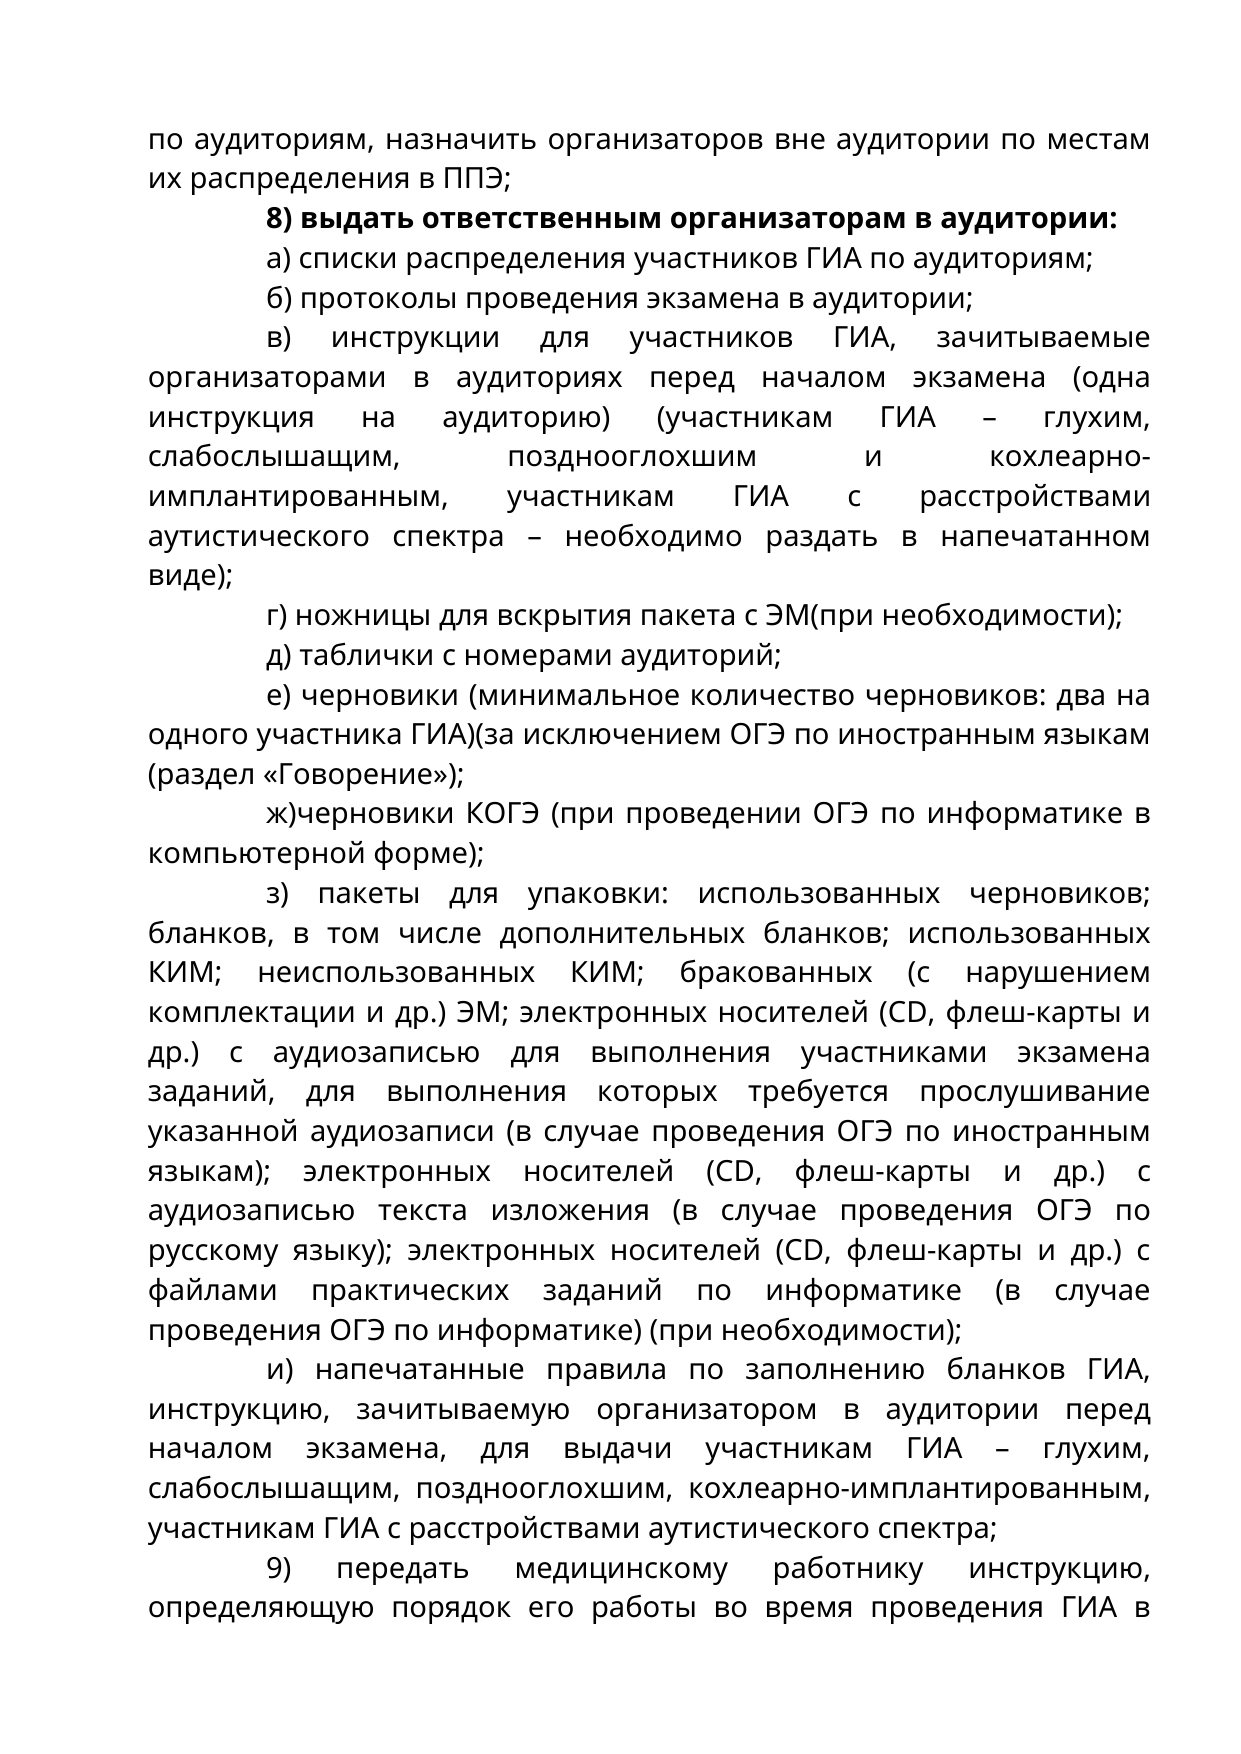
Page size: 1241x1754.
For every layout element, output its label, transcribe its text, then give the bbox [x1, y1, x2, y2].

text е) черновики (минимальное количество черновиков: два на одного участника ГИА)(за исключением ОГЭ по иностранным языкам (раздел «Говорение»); [148, 674, 1152, 793]
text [148, 118, 1152, 197]
text и) напечатанные правила по заполнению бланков ГИА, инструкцию, зачитываемую организатором в аудитории перед началом экзамена, для выдачи участникам ГИА – глухим, слабослышащим, позднооглохшим, кохлеарно-имплантированным, участникам ГИА с расстройствами аутистического спектра; [148, 1348, 1152, 1547]
text д) таблички с номерами аудиторий; [148, 634, 1152, 674]
text г) ножницы для вскрытия пакета с ЭМ(при необходимости); [148, 594, 1152, 634]
text б) протоколы проведения экзамена в аудитории; [148, 277, 1152, 317]
text 8) выдать ответственным организаторам в аудитории: [148, 197, 1152, 237]
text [148, 1547, 1152, 1626]
text ж)черновики КОГЭ (при проведении ОГЭ по информатике в компьютерной форме); [148, 793, 1152, 872]
text а) списки распределения участников ГИА по аудиториям; [148, 237, 1152, 277]
text з) пакеты для упаковки: использованных черновиков; бланков, в том числе дополнительных бланков; использованных КИМ; неиспользованных КИМ; бракованных (с нарушением комплектации и др.) ЭМ; электронных носителей (CD, флеш-карты и др.) с аудиозаписью для выполнения участниками экзамена заданий, для выполнения которых требуется прослушивание указанной аудиозаписи (в случае проведения ОГЭ по иностранным языкам); электронных носителей (CD, флеш-карты и др.) с аудиозаписью текста изложения (в случае проведения ОГЭ по русскому языку); электронных носителей (CD, флеш-карты и др.) с файлами практических заданий по информатике (в случае проведения ОГЭ по информатике) (при необходимости); [148, 872, 1152, 1348]
text в) инструкции для участников ГИА, зачитываемые организаторами в аудиториях перед началом экзамена (одна инструкция на аудиторию) (участникам ГИА – глухим, слабослышащим, позднооглохшим и кохлеарно-имплантированным, участникам ГИА с расстройствами аутистического спектра – необходимо раздать в напечатанном виде); [148, 317, 1152, 594]
